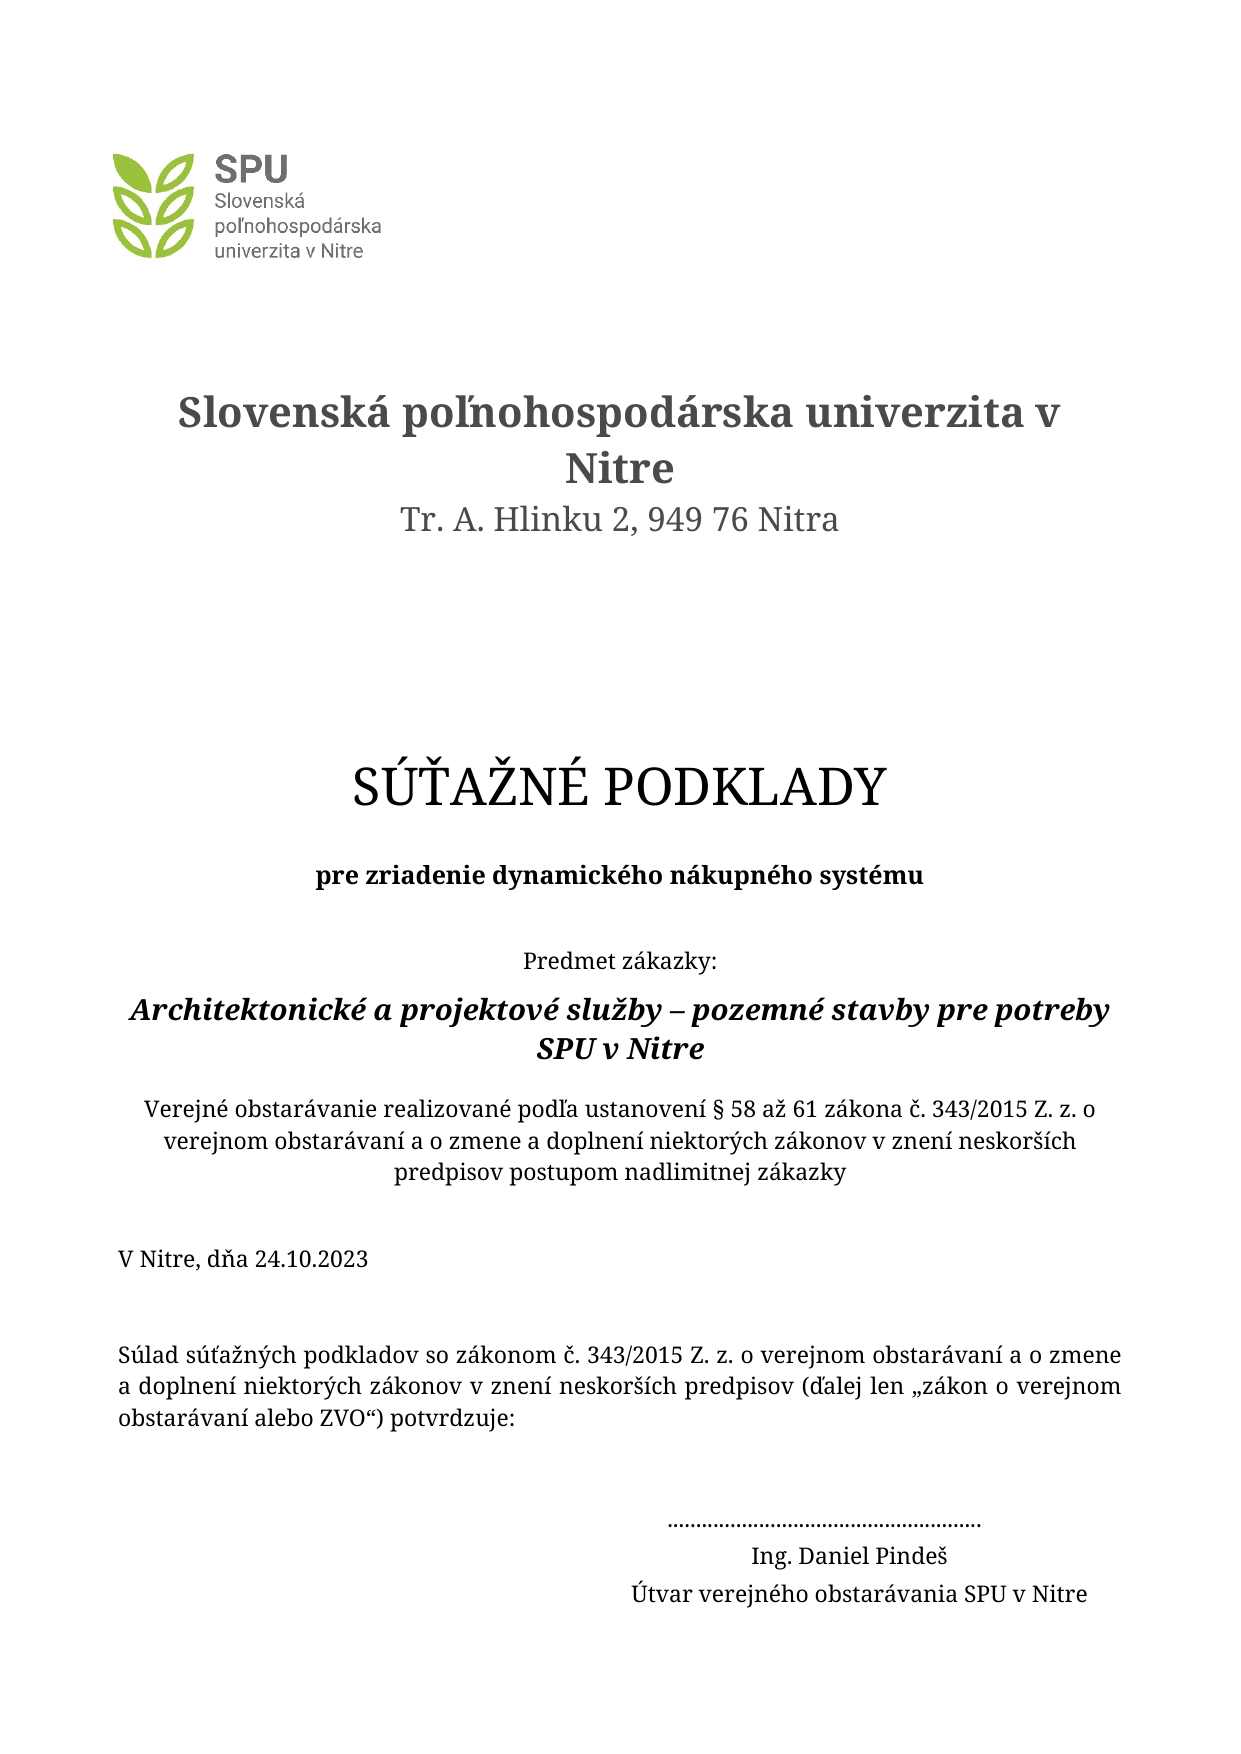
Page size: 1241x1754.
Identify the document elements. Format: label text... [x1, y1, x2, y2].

text V Nitre, dňa 24.10.2023 [118, 1243, 1134, 1274]
text Tr. A. Hlinku 2, 949 76 Nitra [128, 496, 1112, 542]
text Architektonické a projektové služby – pozemné stavby pre potreby SPU v Nitre [128, 989, 1112, 1068]
text ....................................................... [667, 1503, 1134, 1534]
text Predmet zákazky: [128, 945, 1112, 976]
text Súlad súťažných podkladov so zákonom č. 343/2015 Z. z. o verejnom obstarávaní a o zmene a doplnení niektorých zákonov v znení neskorších predpisov (ďalej len „zákon o verejnom obstarávaní alebo ZVO“) potvrdzuje: [118, 1339, 1123, 1433]
text Ing. Daniel Pindeš [662, 1540, 1134, 1571]
subtitle pre zriadenie dynamického nákupného systému [127, 857, 1112, 892]
title SÚŤAŽNÉ PODKLADY [128, 749, 1112, 820]
picture [106, 145, 385, 261]
text Slovenská poľnohospodárska univerzita v Nitre [128, 383, 1112, 496]
text Verejné obstarávanie realizované podľa ustanovení § 58 až 61 zákona č. 343/2015 Z. z. o verejnom obstarávaní a o zmene a doplnení niektorých zákonov v znení neskorších predpisov postupom nadlimitnej zákazky [128, 1093, 1112, 1187]
text Útvar verejného obstarávania SPU v Nitre [556, 1578, 1134, 1609]
